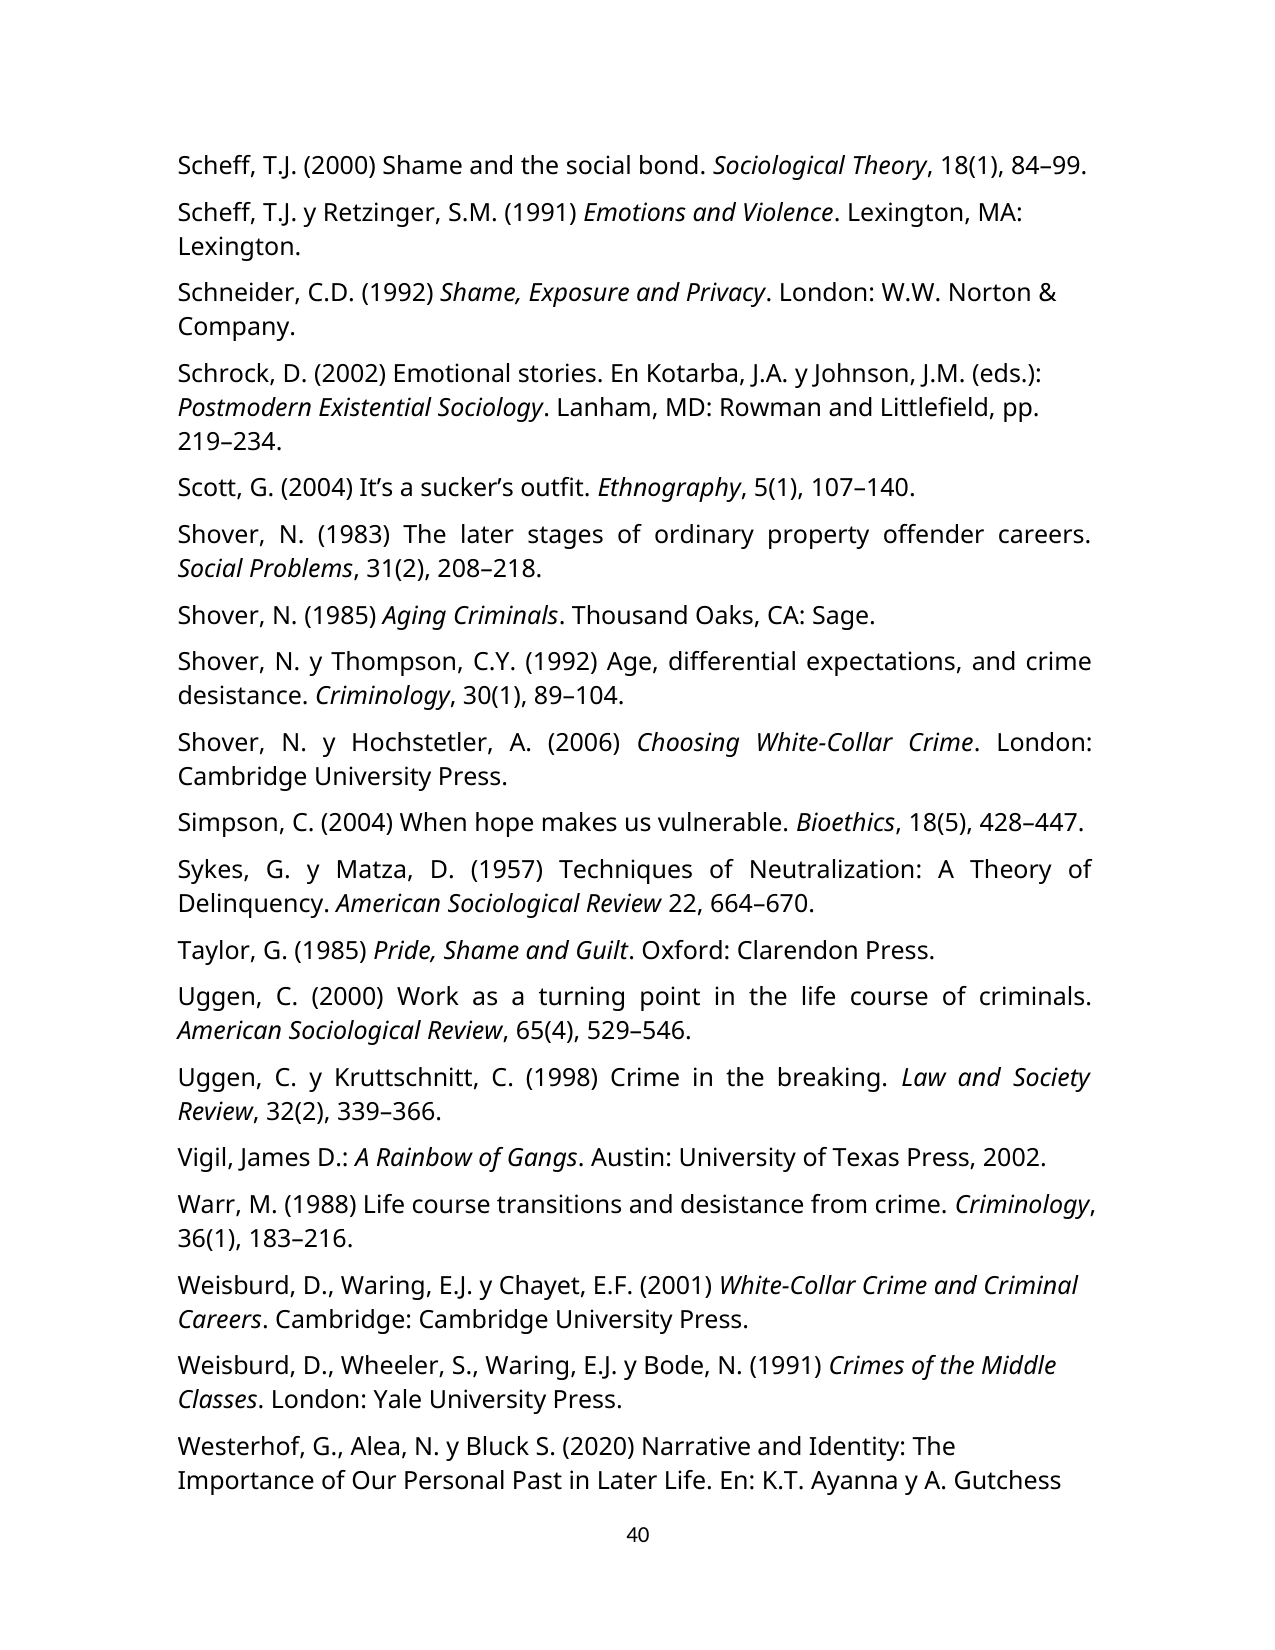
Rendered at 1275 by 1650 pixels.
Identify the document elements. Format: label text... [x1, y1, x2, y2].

text Weisburd, D., Wheeler, S., Waring, E.J. y Bode, N. (1991) Crimes of the Middle Classes. London: Yale University Press. [177, 1348, 1098, 1416]
text Uggen, C. y Kruttschnitt, C. (1998) Crime in the breaking. Law and Society Review, 32(2), 339–366. [177, 1059, 1093, 1128]
text Vigil, James D.: A Rainbow of Gangs. Austin: University of Texas Press, 2002. [177, 1140, 1093, 1174]
text Shover, N. y Thompson, C.Y. (1992) Age, differential expectations, and crime desistance. Criminology, 30(1), 89–104. [177, 644, 1093, 712]
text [177, 1428, 1098, 1497]
text Schneider, C.D. (1992) Shame, Exposure and Privacy. London: W.W. Norton & Company. [177, 275, 1098, 343]
text Scott, G. (2004) It’s a sucker’s outfit. Ethnography, 5(1), 107–140. [177, 470, 1098, 504]
text Warr, M. (1988) Life course transitions and desistance from crime. Criminology, 36(1), 183–216. [177, 1187, 1098, 1255]
text Sykes, G. y Matza, D. (1957) Techniques of Neutralization: A Theory of Delinquency. American Sociological Review 22, 664–670. [177, 852, 1093, 920]
text Shover, N. (1985) Aging Criminals. Thousand Oaks, CA: Sage. [177, 597, 1093, 631]
text Shover, N. y Hochstetler, A. (2006) Choosing White-Collar Crime. London: Cambridge University Press. [177, 724, 1093, 793]
text Scheff, T.J. (2000) Shame and the social bond. Sociological Theory, 18(1), 84–99. [177, 148, 1098, 182]
text Schrock, D. (2002) Emotional stories. En Kotarba, J.A. y Johnson, J.M. (eds.): Postmodern Existential Sociology. Lanham, MD: Rowman and Littlefield, pp. 219–234. [177, 355, 1098, 458]
text Weisburd, D., Waring, E.J. y Chayet, E.F. (2001) White-Collar Crime and Criminal Careers. Cambridge: Cambridge University Press. [177, 1267, 1098, 1335]
text Shover, N. (1983) The later stages of ordinary property offender careers. Social Problems, 31(2), 208–218. [177, 517, 1093, 585]
text Simpson, C. (2004) When hope makes us vulnerable. Bioethics, 18(5), 428–447. [177, 805, 1093, 839]
text Taylor, G. (1985) Pride, Shame and Guilt. Oxford: Clarendon Press. [177, 932, 1093, 966]
text Uggen, C. (2000) Work as a turning point in the life course of criminals. American Sociological Review, 65(4), 529–546. [177, 979, 1093, 1047]
text Scheff, T.J. y Retzinger, S.M. (1991) Emotions and Violence. Lexington, MA: Lexington. [177, 194, 1098, 262]
